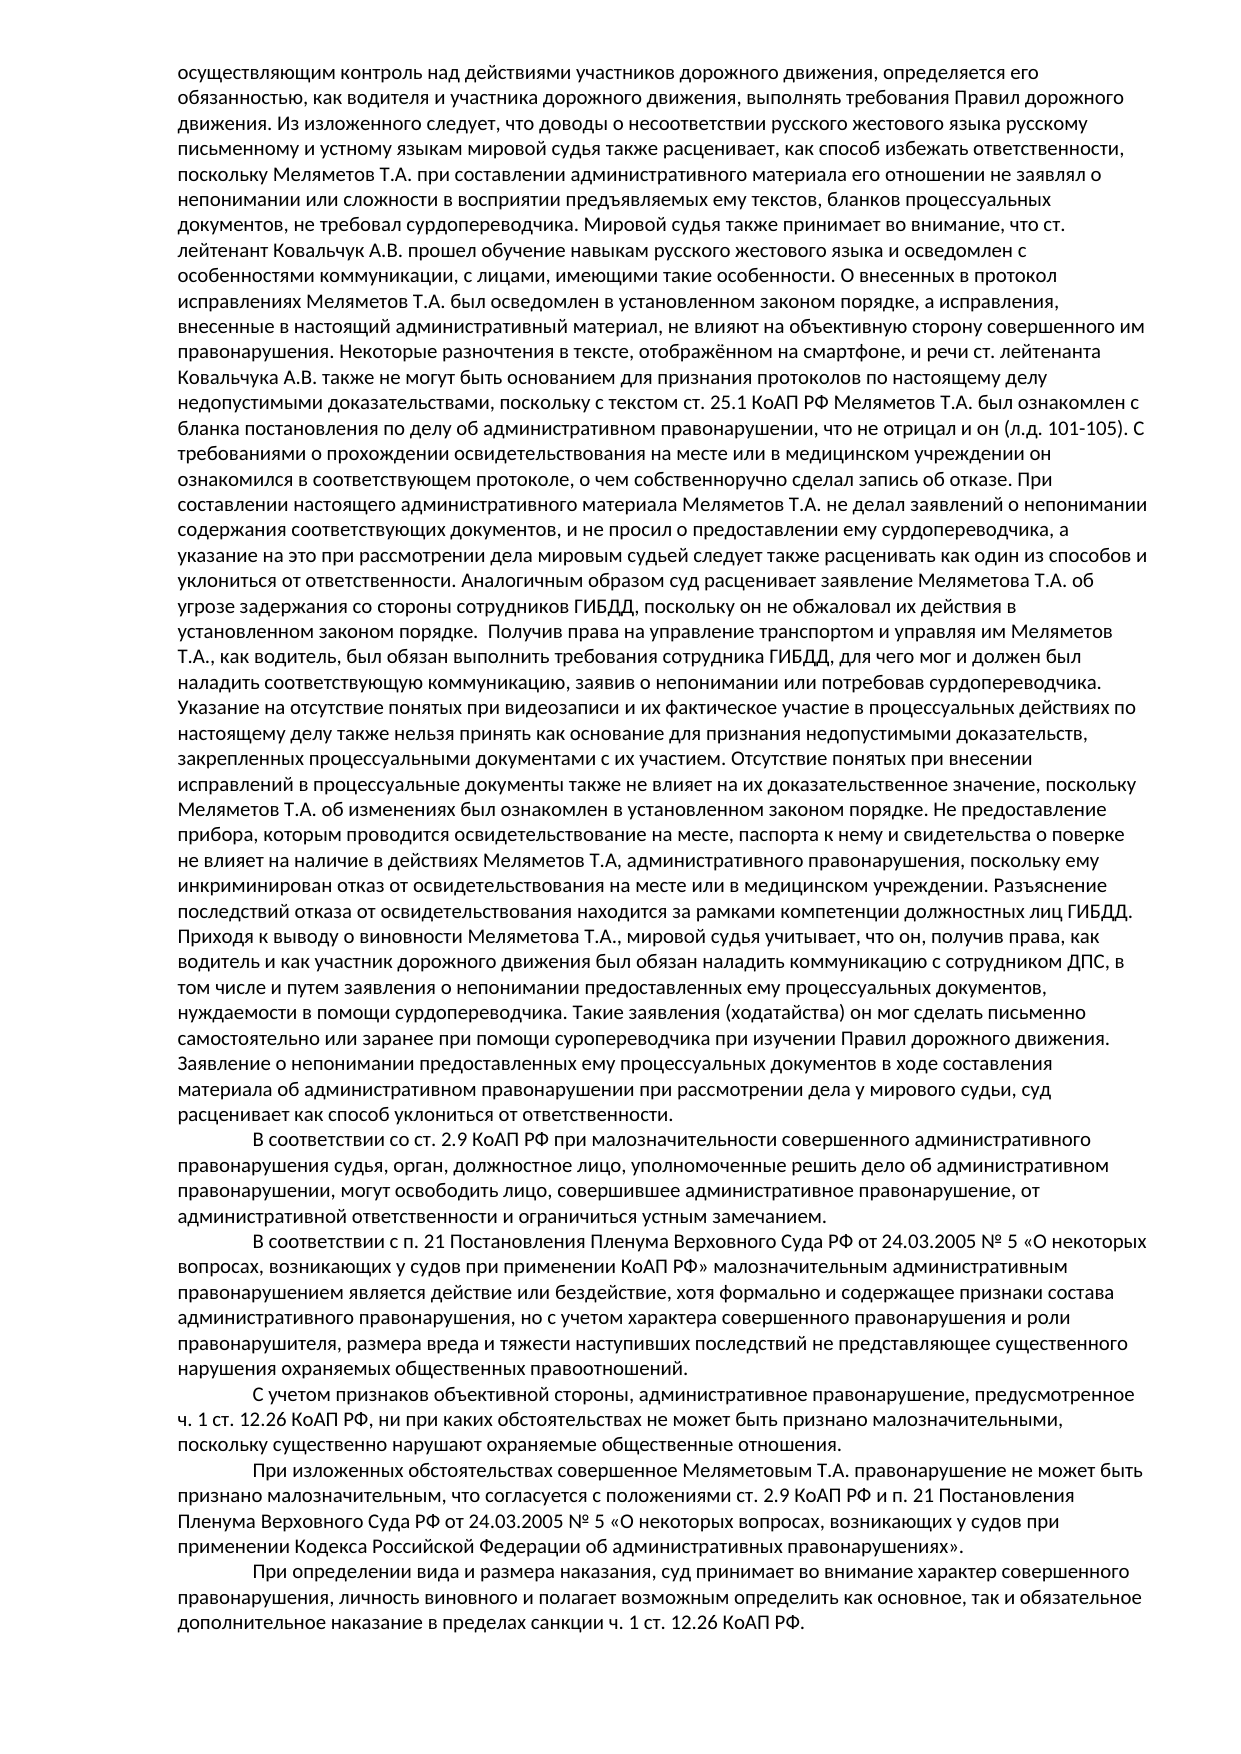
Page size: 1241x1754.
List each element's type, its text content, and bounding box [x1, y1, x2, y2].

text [177, 59, 1152, 1127]
text С учетом признаков объективной стороны, административное правонарушение, предусмотренное ч. 1 ст. 12.26 КоАП РФ, ни при каких обстоятельствах не может быть признано малозначительными, поскольку существенно нарушают охраняемые общественные отношения. [177, 1381, 1152, 1457]
text В соответствии с п. 21 Постановления Пленума Верховного Суда РФ от 24.03.2005 № 5 «О некоторых вопросах, возникающих у судов при применении КоАП РФ» малозначительным административным правонарушением является действие или бездействие, хотя формально и содержащее признаки состава административного правонарушения, но с учетом характера совершенного правонарушения и роли правонарушителя, размера вреда и тяжести наступивших последствий не представляющее существенного нарушения охраняемых общественных правоотношений. [177, 1228, 1152, 1381]
text При определении вида и размера наказания, суд принимает во внимание характер совершенного правонарушения, личность виновного и полагает возможным определить как основное, так и обязательное дополнительное наказание в пределах санкции ч. 1 ст. 12.26 КоАП РФ. [177, 1559, 1152, 1635]
text В соответствии со ст. 2.9 КоАП РФ при малозначительности совершенного административного правонарушения судья, орган, должностное лицо, уполномоченные решить дело об административном правонарушении, могут освободить лицо, совершившее административное правонарушение, от административной ответственности и ограничиться устным замечанием. [177, 1127, 1152, 1228]
text При изложенных обстоятельствах совершенное Меляметовым Т.А. правонарушение не может быть признано малозначительным, что согласуется с положениями ст. 2.9 КоАП РФ и п. 21 Постановления Пленума Верховного Суда РФ от 24.03.2005 № 5 «О некоторых вопросах, возникающих у судов при применении Кодекса Российской Федерации об административных правонарушениях». [177, 1457, 1152, 1559]
